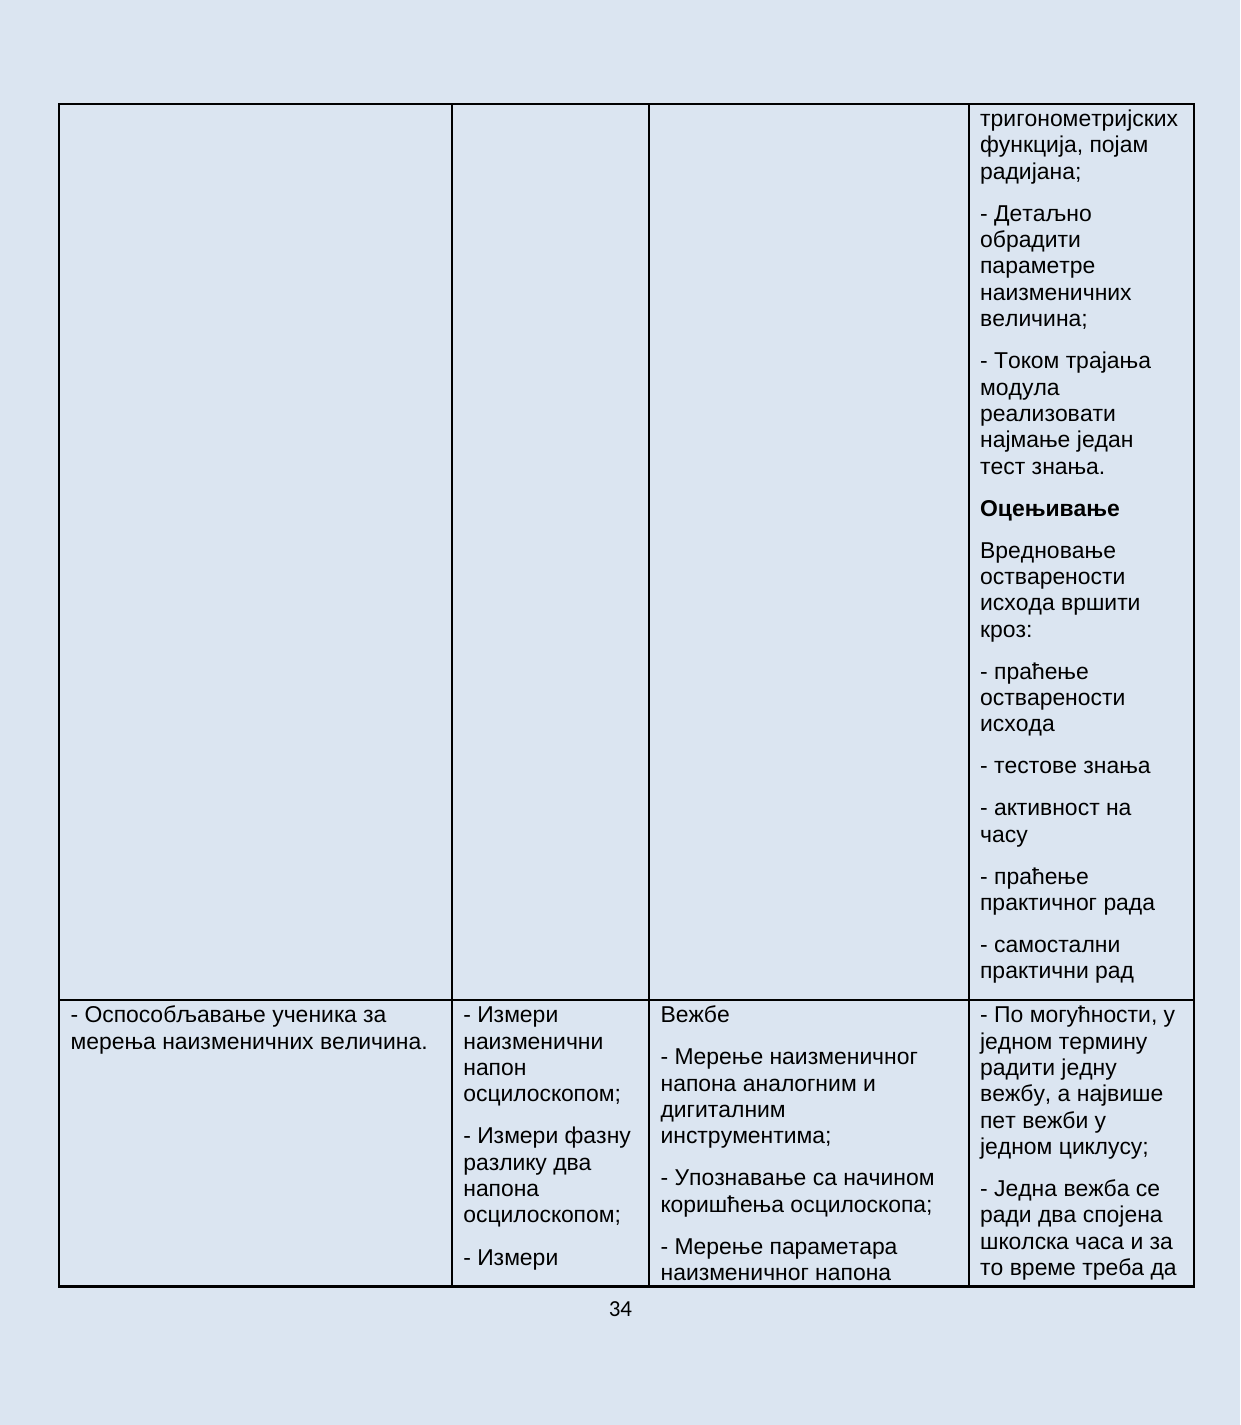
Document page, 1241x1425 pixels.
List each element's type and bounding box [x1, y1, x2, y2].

table_cell [60, 1001, 451, 1285]
table_cell [60, 105, 451, 999]
table_cell [453, 105, 648, 999]
table_cell [970, 1001, 1193, 1285]
table_cell [650, 1001, 968, 1285]
table_cell [650, 105, 968, 999]
table_cell [970, 105, 1193, 999]
table_cell [453, 1001, 648, 1285]
